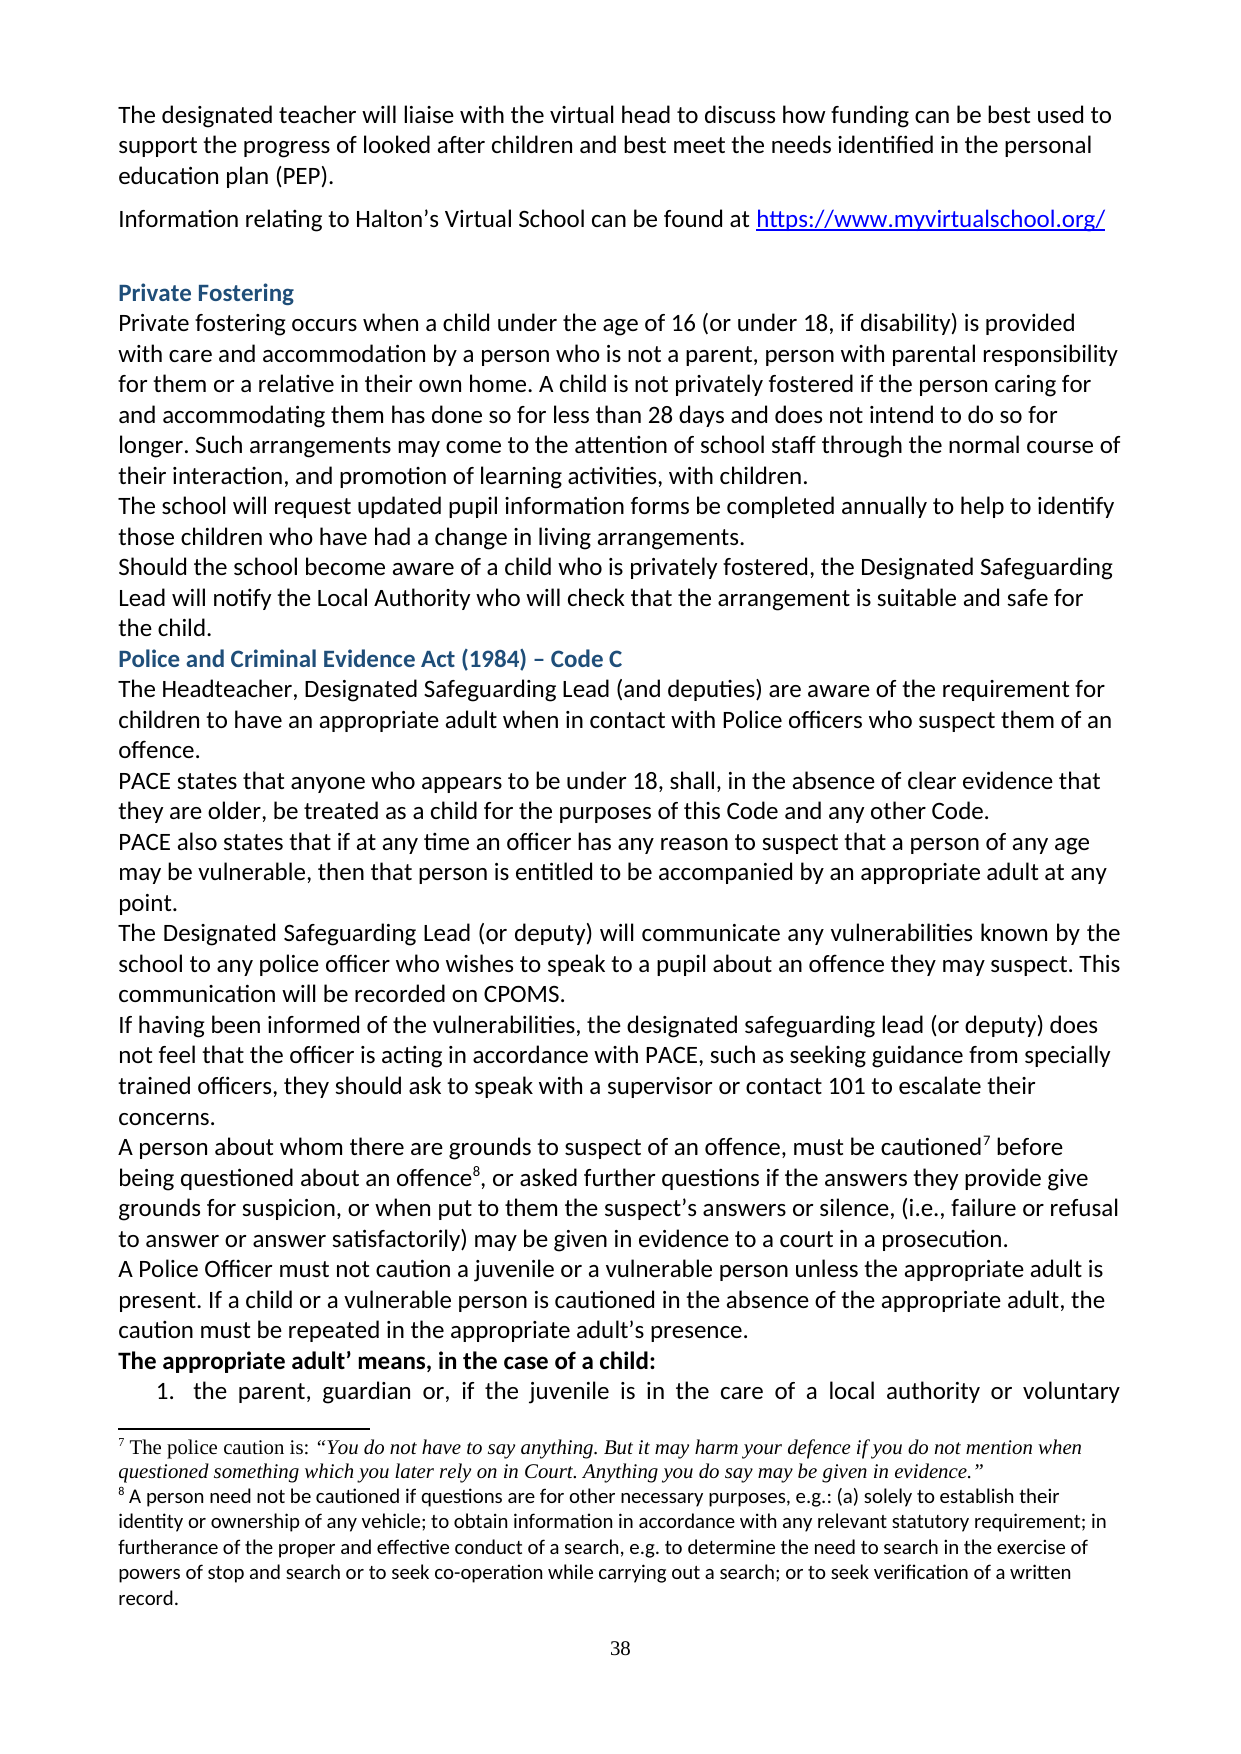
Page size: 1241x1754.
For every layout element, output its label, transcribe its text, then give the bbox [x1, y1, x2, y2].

text The school will request updated pupil information forms be completed annually to help to identify those children who have had a change in living arrangements. [118, 490, 1122, 551]
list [156, 1375, 1122, 1406]
text Should the school become aware of a child who is privately fostered, the Designated Safeguarding Lead will notify the Local Authority who will check that the arrangement is suitable and safe for the child. [118, 551, 1122, 643]
subtitle Private Fostering [118, 277, 1122, 307]
text Information relating to Halton’s Virtual School can be found at https://www.myvirtualschool.org/ [118, 203, 1122, 234]
text The Designated Safeguarding Lead (or deputy) will communicate any vulnerabilities known by the school to any police officer who wishes to speak to a pupil about an offence they may suspect. This communication will be recorded on CPOMS. [118, 918, 1122, 1009]
text A person about whom there are grounds to suspect of an offence, must be cautioned before being questioned about an offence, or asked further questions if the answers they provide give grounds for suspicion, or when put to them the suspect’s answers or silence, (i.e., failure or refusal to answer or answer satisfactorily) may be given in evidence to a court in a prosecution. [118, 1131, 1122, 1253]
text A Police Officer must not caution a juvenile or a vulnerable person unless the appropriate adult is present. If a child or a vulnerable person is cautioned in the absence of the appropriate adult, the caution must be repeated in the appropriate adult’s presence. [118, 1253, 1122, 1345]
text The Headteacher, Designated Safeguarding Lead (and deputies) are aware of the requirement for children to have an appropriate adult when in contact with Police officers who suspect them of an offence. [118, 673, 1122, 765]
text The designated teacher will liaise with the virtual head to discuss how funding can be best used to support the progress of looked after children and best meet the needs identified in the personal education plan (PEP). [118, 99, 1122, 191]
text If having been informed of the vulnerabilities, the designated safeguarding lead (or deputy) does not feel that the officer is acting in accordance with PACE, such as seeking guidance from specially trained officers, they should ask to speak with a supervisor or contact 101 to escalate their concerns. [118, 1009, 1122, 1131]
text PACE states that anyone who appears to be under 18, shall, in the absence of clear evidence that they are older, be treated as a child for the purposes of this Code and any other Code. [118, 765, 1122, 826]
text The appropriate adult’ means, in the case of a child: [118, 1345, 1122, 1375]
text PACE also states that if at any time an officer has any reason to suspect that a person of any age may be vulnerable, then that person is entitled to be accompanied by an appropriate adult at any point. [118, 826, 1122, 918]
subtitle Police and Criminal Evidence Act (1984) – Code C [118, 643, 1122, 673]
text Private fostering occurs when a child under the age of 16 (or under 18, if disability) is provided with care and accommodation by a person who is not a parent, person with parental responsibility for them or a relative in their own home. A child is not privately fostered if the person caring for and accommodating them has done so for less than 28 days and does not intend to do so for longer. Such arrangements may come to the attention of school staff through the normal course of their interaction, and promotion of learning activities, with children. [118, 307, 1122, 490]
